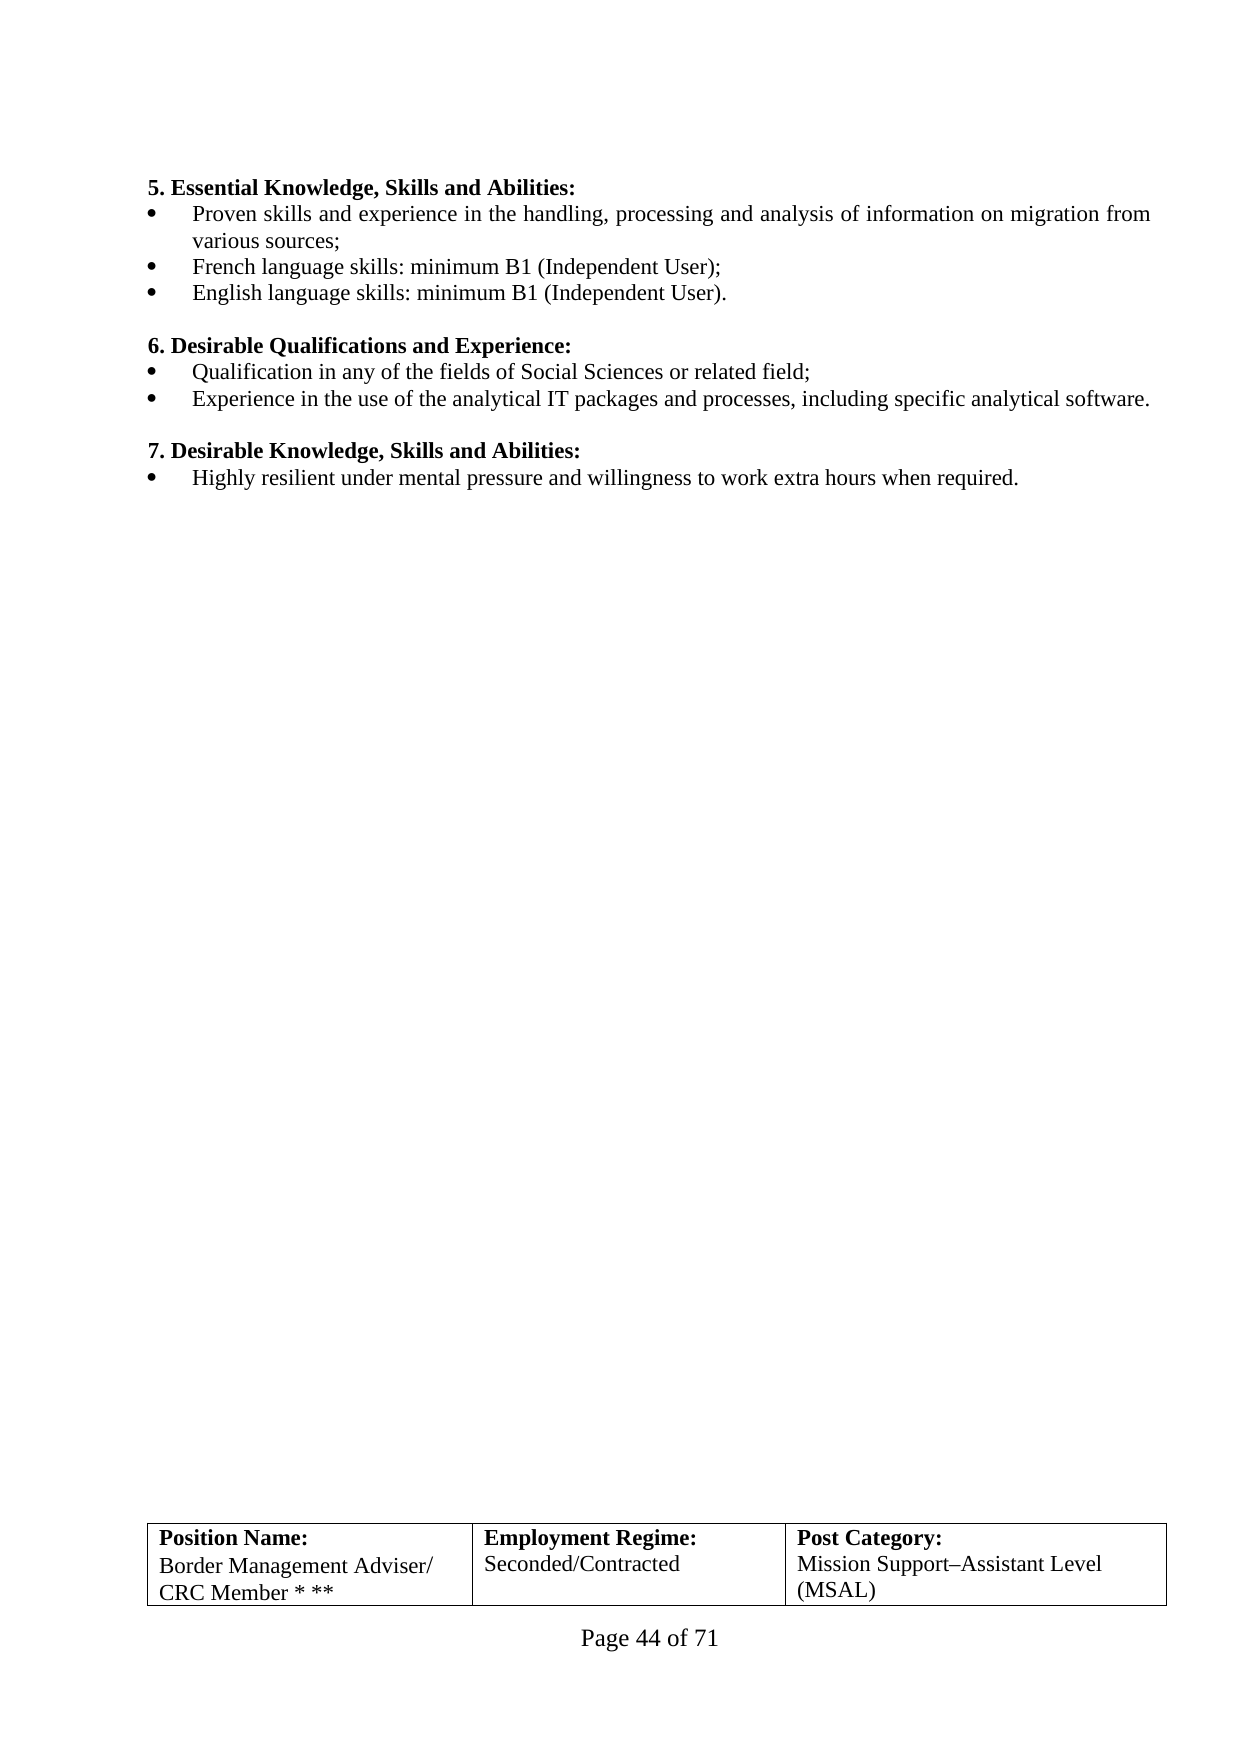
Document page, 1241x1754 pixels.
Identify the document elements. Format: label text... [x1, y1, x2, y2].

list Highly resilient under mental pressure and willingness to work extra hours when required. [148, 464, 1152, 490]
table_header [148, 1524, 472, 1605]
text 7. Desirable Knowledge, Skills and Abilities: [148, 437, 1152, 464]
list Qualification in any of the fields of Social Sciences or related field; [148, 358, 1152, 385]
list English language skills: minimum B1 (Independent User). [148, 279, 1152, 306]
list Experience in the use of the analytical IT packages and processes, including specific analytical software. [148, 385, 1152, 411]
text 5. Essential Knowledge, Skills and Abilities: [148, 174, 1152, 200]
list French language skills: minimum B1 (Independent User); [148, 253, 1152, 279]
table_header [473, 1524, 785, 1605]
text 6. Desirable Qualifications and Experience: [148, 332, 1152, 358]
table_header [786, 1524, 1166, 1605]
list Proven skills and experience in the handling, processing and analysis of information on migration from various sources; [148, 200, 1152, 253]
